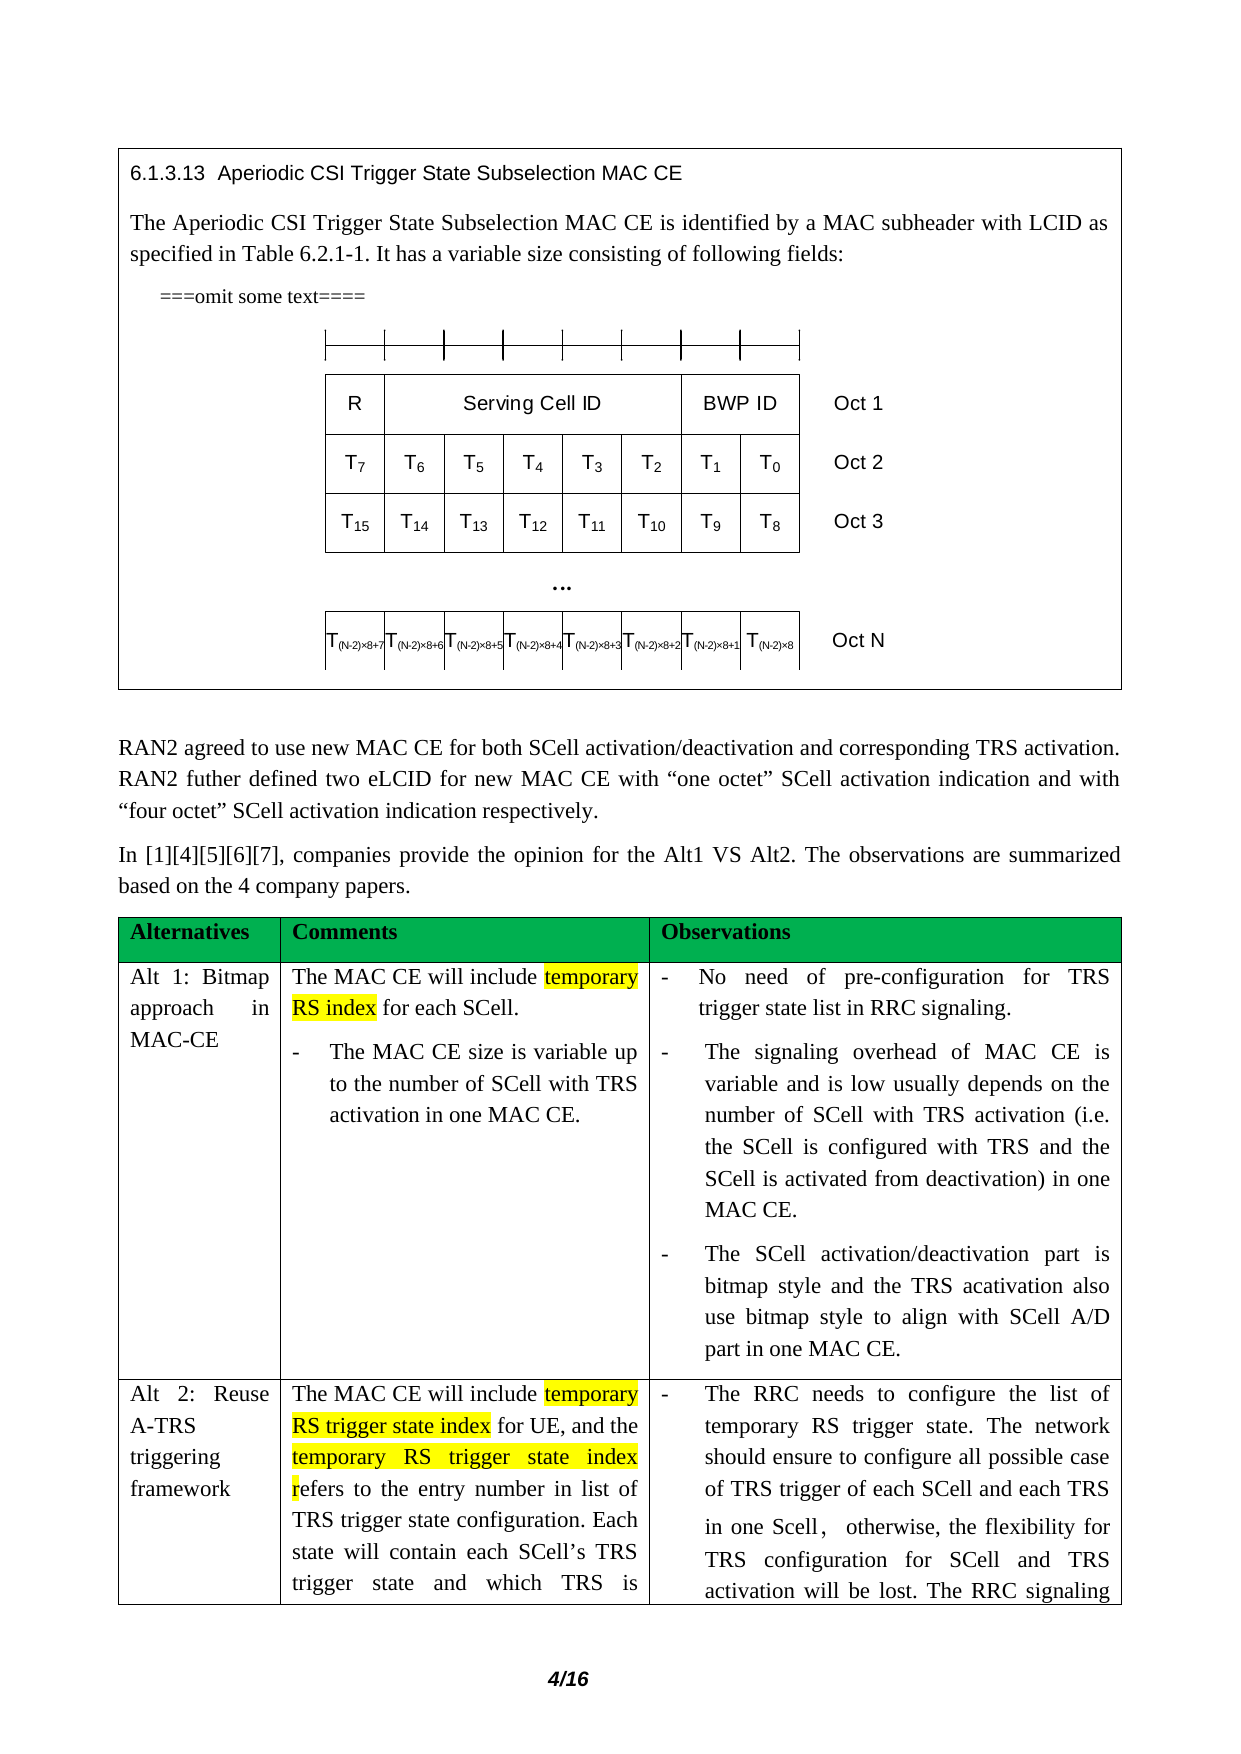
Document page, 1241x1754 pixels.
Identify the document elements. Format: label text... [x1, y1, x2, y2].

table_header 6.1.3.13 Aperiodic CSI Trigger State Subselection MAC CE The Aperiodic CSI Trigger State Subselection MAC CE is identified by a MAC subheader with LCID as specified in Table 6.2.1-1. It has a variable size consisting of following fields: ===omit some text==== [119, 149, 1121, 689]
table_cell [650, 1380, 1121, 1604]
table_cell The MAC CE will include temporary RS index for each SCell. The MAC CE size is variable up to the number of SCell with TRS activation in one MAC CE. [281, 963, 649, 1379]
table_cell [281, 1380, 649, 1604]
table_cell Alt 1: Bitmap approach in MAC-CE [119, 963, 280, 1379]
table_header Observations [650, 918, 1121, 962]
text RAN2 agreed to use new MAC CE for both SCell activation/deactivation and corresponding TRS activation. RAN2 futher defined two eLCID for new MAC CE with “one octet” SCell activation indication and with “four octet” SCell activation indication respectively. [118, 734, 1122, 823]
text In [1][4][5][6][7], companies provide the opinion for the Alt1 VS Alt2. The observations are summarized based on the 4 company papers. [118, 841, 1122, 899]
table_cell No need of pre-configuration for TRS trigger state list in RRC signaling. The signaling overhead of MAC CE is variable and is low usually depends on the number of SCell with TRS activation (i.e. the SCell is configured with TRS and the SCell is activated from deactivation) in one MAC CE. The SCell activation/deactivation part is bitmap style and the TRS acativation also use bitmap style to align with SCell A/D part in one MAC CE. [650, 963, 1121, 1379]
table_header Alternatives [119, 918, 280, 962]
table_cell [119, 1380, 280, 1604]
table_header Comments [281, 918, 649, 962]
